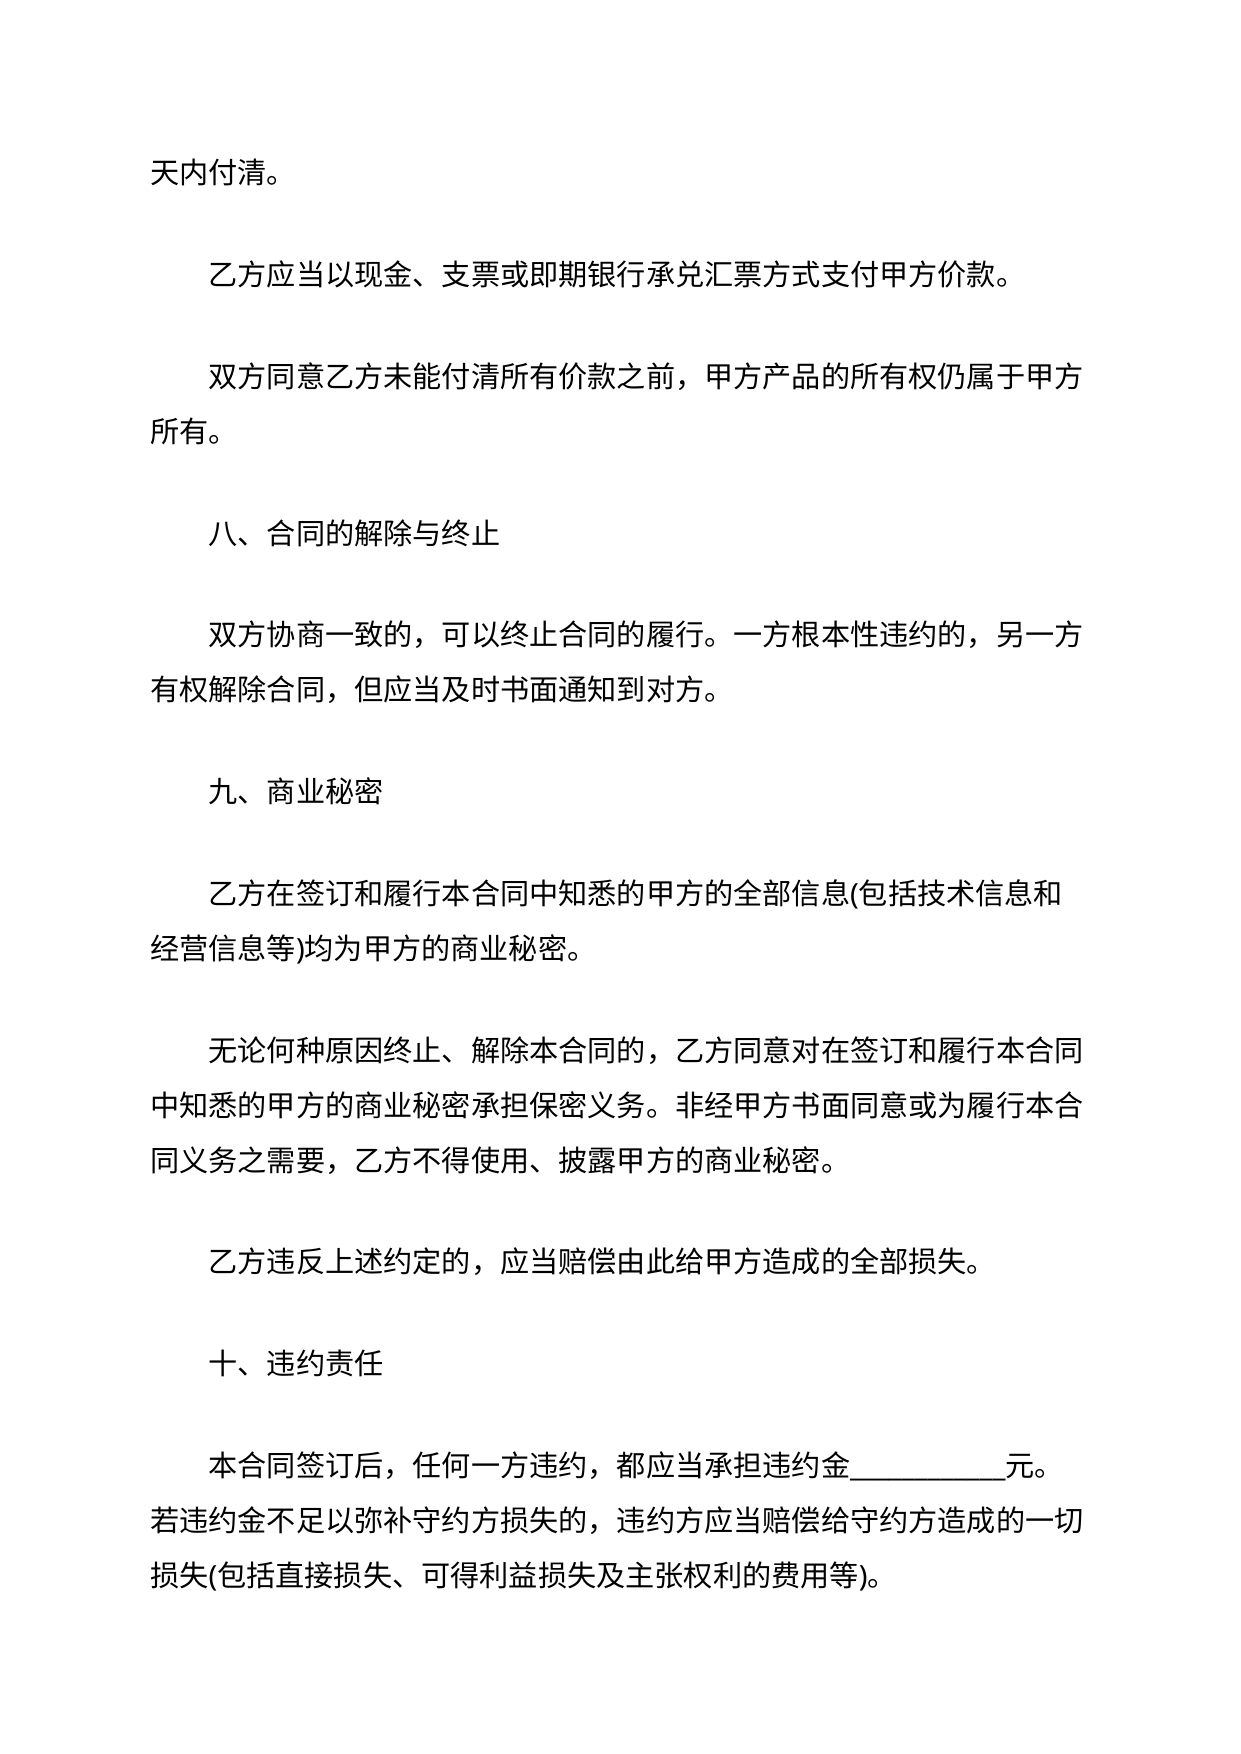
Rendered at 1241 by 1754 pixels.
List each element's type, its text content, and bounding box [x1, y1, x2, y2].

text 九、商业秘密 [150, 769, 1090, 811]
text 十、违约责任 [150, 1341, 1090, 1383]
text 乙方应当以现金、支票或即期银行承兑汇票方式支付甲方价款。 [150, 252, 1090, 294]
text 乙方违反上述约定的，应当赔偿由此给甲方造成的全部损失。 [150, 1239, 1090, 1281]
text 无论何种原因终止、解除本合同的，乙方同意对在签订和履行本合同中知悉的甲方的商业秘密承担保密义务。非经甲方书面同意或为履行本合同义务之需要，乙方不得使用、披露甲方的商业秘密。 [150, 1027, 1090, 1179]
text 双方协商一致的，可以终止合同的履行。一方根本性违约的，另一方有权解除合同，但应当及时书面通知到对方。 [150, 612, 1090, 709]
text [150, 150, 1090, 192]
text 八、合同的解除与终止 [150, 510, 1090, 552]
text 本合同签订后，任何一方违约，都应当承担违约金____________元。若违约金不足以弥补守约方损失的，违约方应当赔偿给守约方造成的一切损失(包括直接损失、可得利益损失及主张权利的费用等)。 [150, 1442, 1090, 1595]
text 乙方在签订和履行本合同中知悉的甲方的全部信息(包括技术信息和经营信息等)均为甲方的商业秘密。 [150, 870, 1090, 968]
text 双方同意乙方未能付清所有价款之前，甲方产品的所有权仍属于甲方所有。 [150, 353, 1090, 451]
